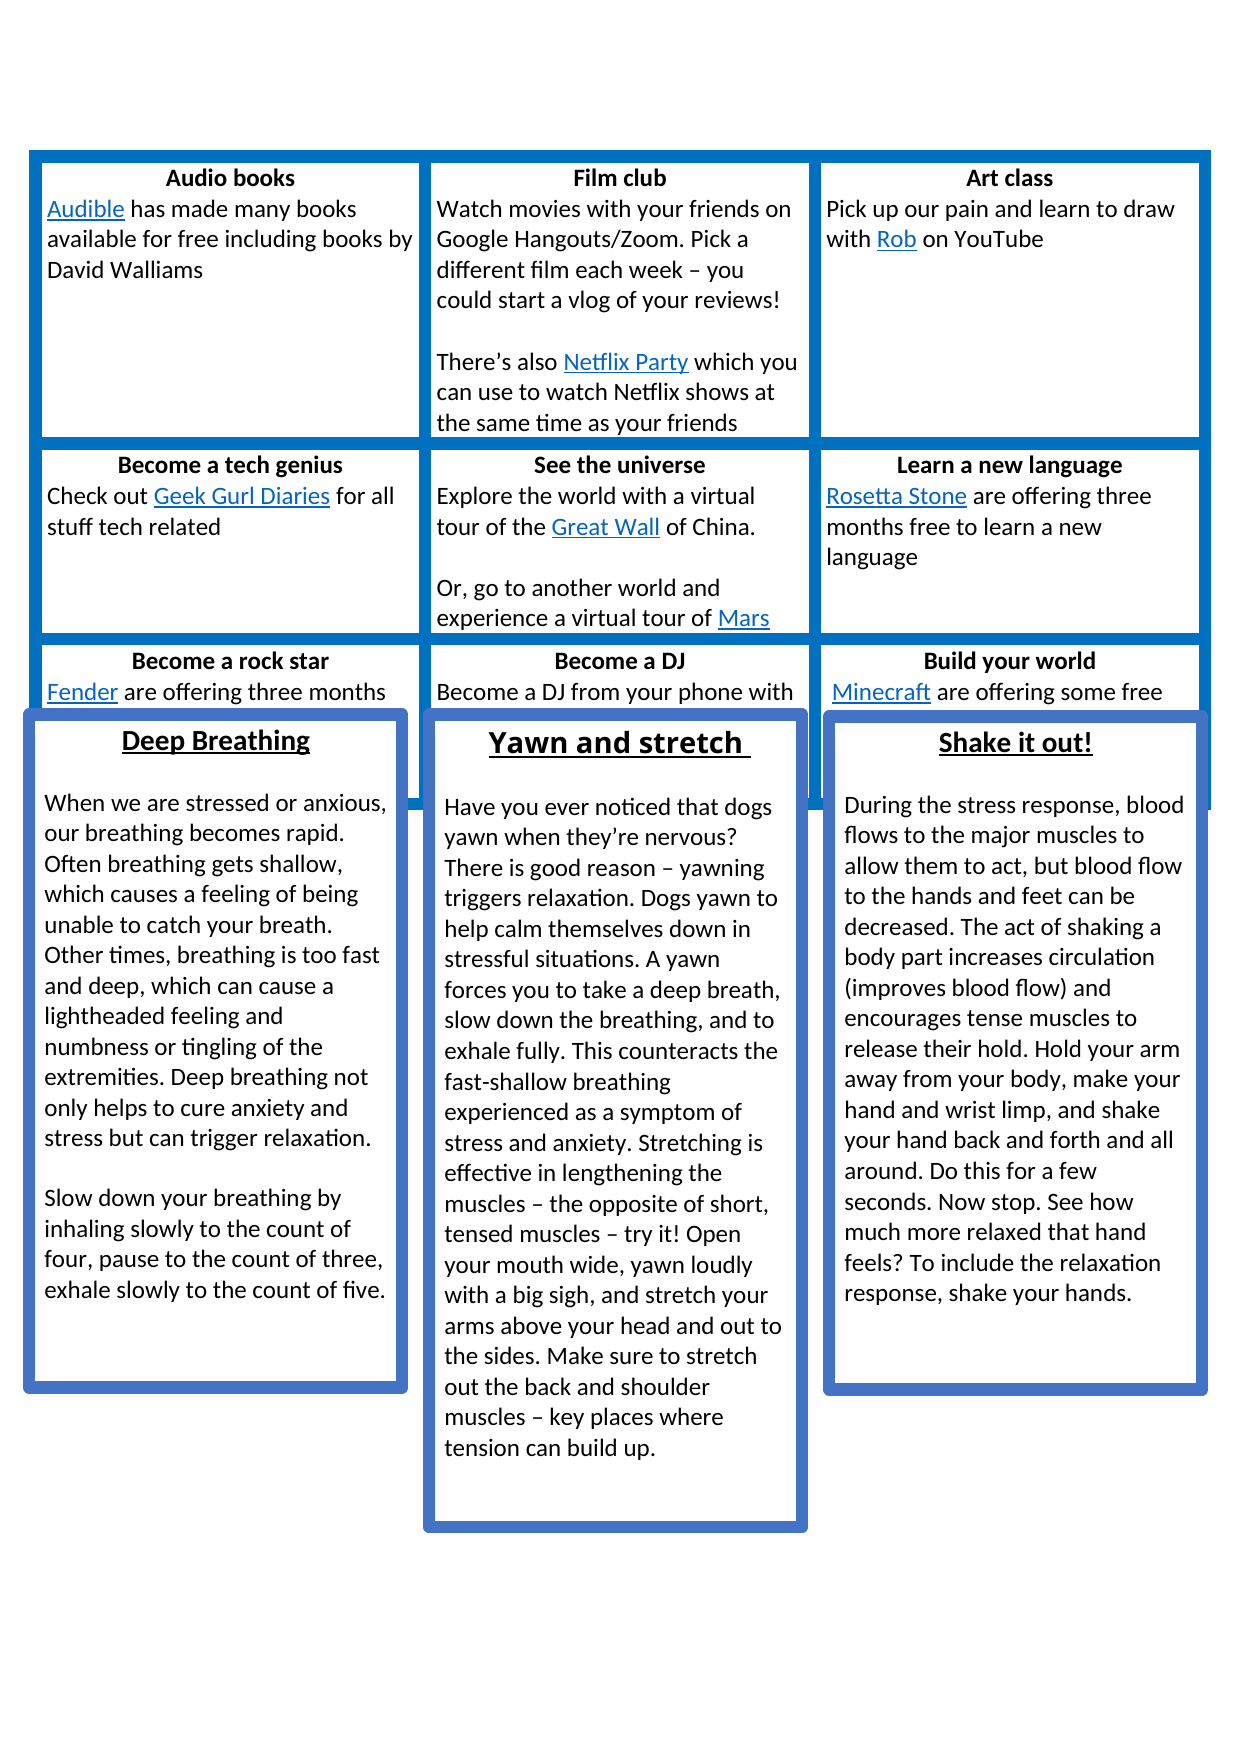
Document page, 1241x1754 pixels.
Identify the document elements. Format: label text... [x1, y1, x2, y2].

table_cell Build your world Minecraft are offering some free content to use [821, 645, 1199, 798]
table_cell Become a tech genius Check out Geek Gurl Diaries for all stuff tech related [42, 450, 419, 633]
table_header Film club Watch movies with your friends on Google Hangouts/Zoom. Pick a different film each week – you could start a vlog of your reviews! There’s also Netflix Party which you can use to watch Netflix shows at the same time as your friends [431, 163, 809, 437]
table_cell Become a rock star Fender are offering three months free guitar, bass or ukulele lessons [42, 645, 419, 798]
table_cell See the universe Explore the world with a virtual tour of the Great Wall of China. Or, go to another world and experience a virtual tour of Mars [431, 450, 809, 633]
table_header Art class Pick up our pain and learn to draw with Rob on YouTube [821, 163, 1199, 437]
table_cell Become a DJ Become a DJ from your phone with these free DJ apps [431, 645, 809, 798]
table_cell Learn a new language Rosetta Stone are offering three months free to learn a new language [821, 450, 1199, 633]
table_header Audio books Audible has made many books available for free including books by David Walliams [42, 163, 419, 437]
